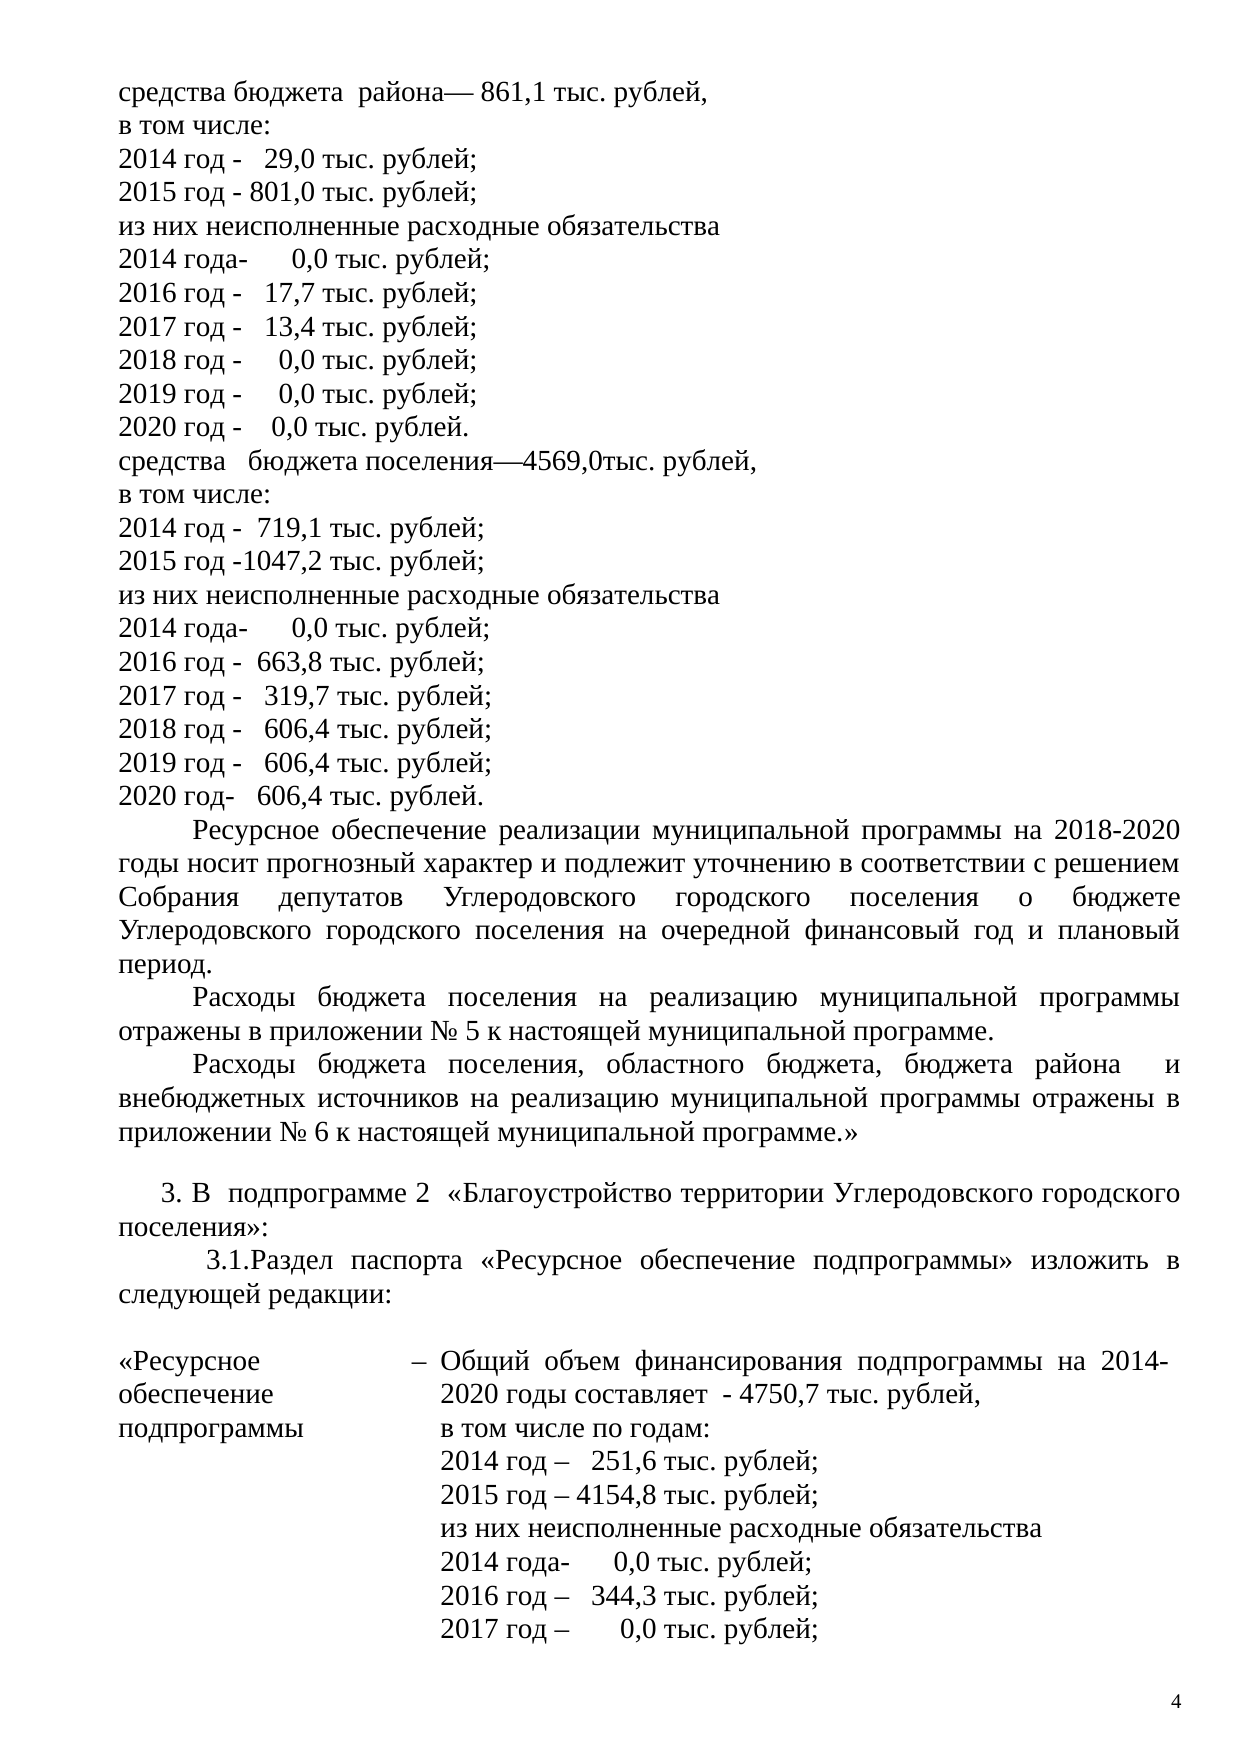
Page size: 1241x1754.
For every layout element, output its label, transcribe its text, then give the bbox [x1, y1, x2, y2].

text 2014 год - 29,0 тыс. рублей; [118, 141, 1181, 174]
text 2018 год - 0,0 тыс. рублей; [118, 342, 1181, 376]
text 3. В подпрограмме 2 «Благоустройство территории Углеродовского городского поселения»: [118, 1175, 1181, 1242]
text из них неисполненные расходные обязательства [118, 577, 1181, 611]
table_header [434, 1343, 1175, 1645]
text 2018 год - 606,4 тыс. рублей; [118, 711, 1181, 745]
text Ресурсное обеспечение реализации муниципальной программы на 2018-2020 годы носит прогнозный характер и подлежит уточнению в соответствии с решением Собрания депутатов Углеродовского городского поселения о бюджете Углеродовского городского поселения на очередной финансовый год и плановый период. [118, 812, 1181, 979]
text Расходы бюджета поселения, областного бюджета, бюджета района и внебюджетных источников на реализацию муниципальной программы отражены в приложении № 6 к настоящей муниципальной программе.» [118, 1047, 1181, 1147]
text 2014 года- 0,0 тыс. рублей; [118, 611, 1181, 644]
text 2017 год - 319,7 тыс. рублей; [118, 678, 1181, 711]
text 2019 год - 606,4 тыс. рублей; [118, 745, 1181, 778]
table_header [112, 1343, 403, 1645]
text из них неисполненные расходные обязательства [118, 208, 1181, 242]
text 2020 год- 606,4 тыс. рублей. [118, 778, 1181, 812]
text 2020 год - 0,0 тыс. рублей. [118, 409, 1181, 443]
text 2017 год - 13,4 тыс. рублей; [118, 309, 1181, 342]
text 2015 год -1047,2 тыс. рублей; [118, 543, 1181, 577]
text 2014 года- 0,0 тыс. рублей; [118, 242, 1181, 275]
text средства бюджета поселения—4569,0тыс. рублей, [118, 443, 1181, 476]
text 2016 год - 663,8 тыс. рублей; [118, 644, 1181, 678]
text Расходы бюджета поселения на реализацию муниципальной программы отражены в приложении № 5 к настоящей муниципальной программе. [118, 979, 1181, 1047]
text 2016 год - 17,7 тыс. рублей; [118, 275, 1181, 309]
text 2015 год - 801,0 тыс. рублей; [118, 174, 1181, 208]
table_header – [404, 1343, 434, 1645]
text в том числе: [118, 107, 1181, 141]
text 2014 год - 719,1 тыс. рублей; [118, 510, 1181, 543]
text средства бюджета района— 861,1 тыс. рублей, [118, 74, 1181, 107]
text в том числе: [118, 476, 1181, 510]
text 3.1.Раздел паспорта «Ресурсное обеспечение подпрограммы» изложить в следующей редакции: [118, 1242, 1181, 1309]
text 2019 год - 0,0 тыс. рублей; [118, 376, 1181, 409]
